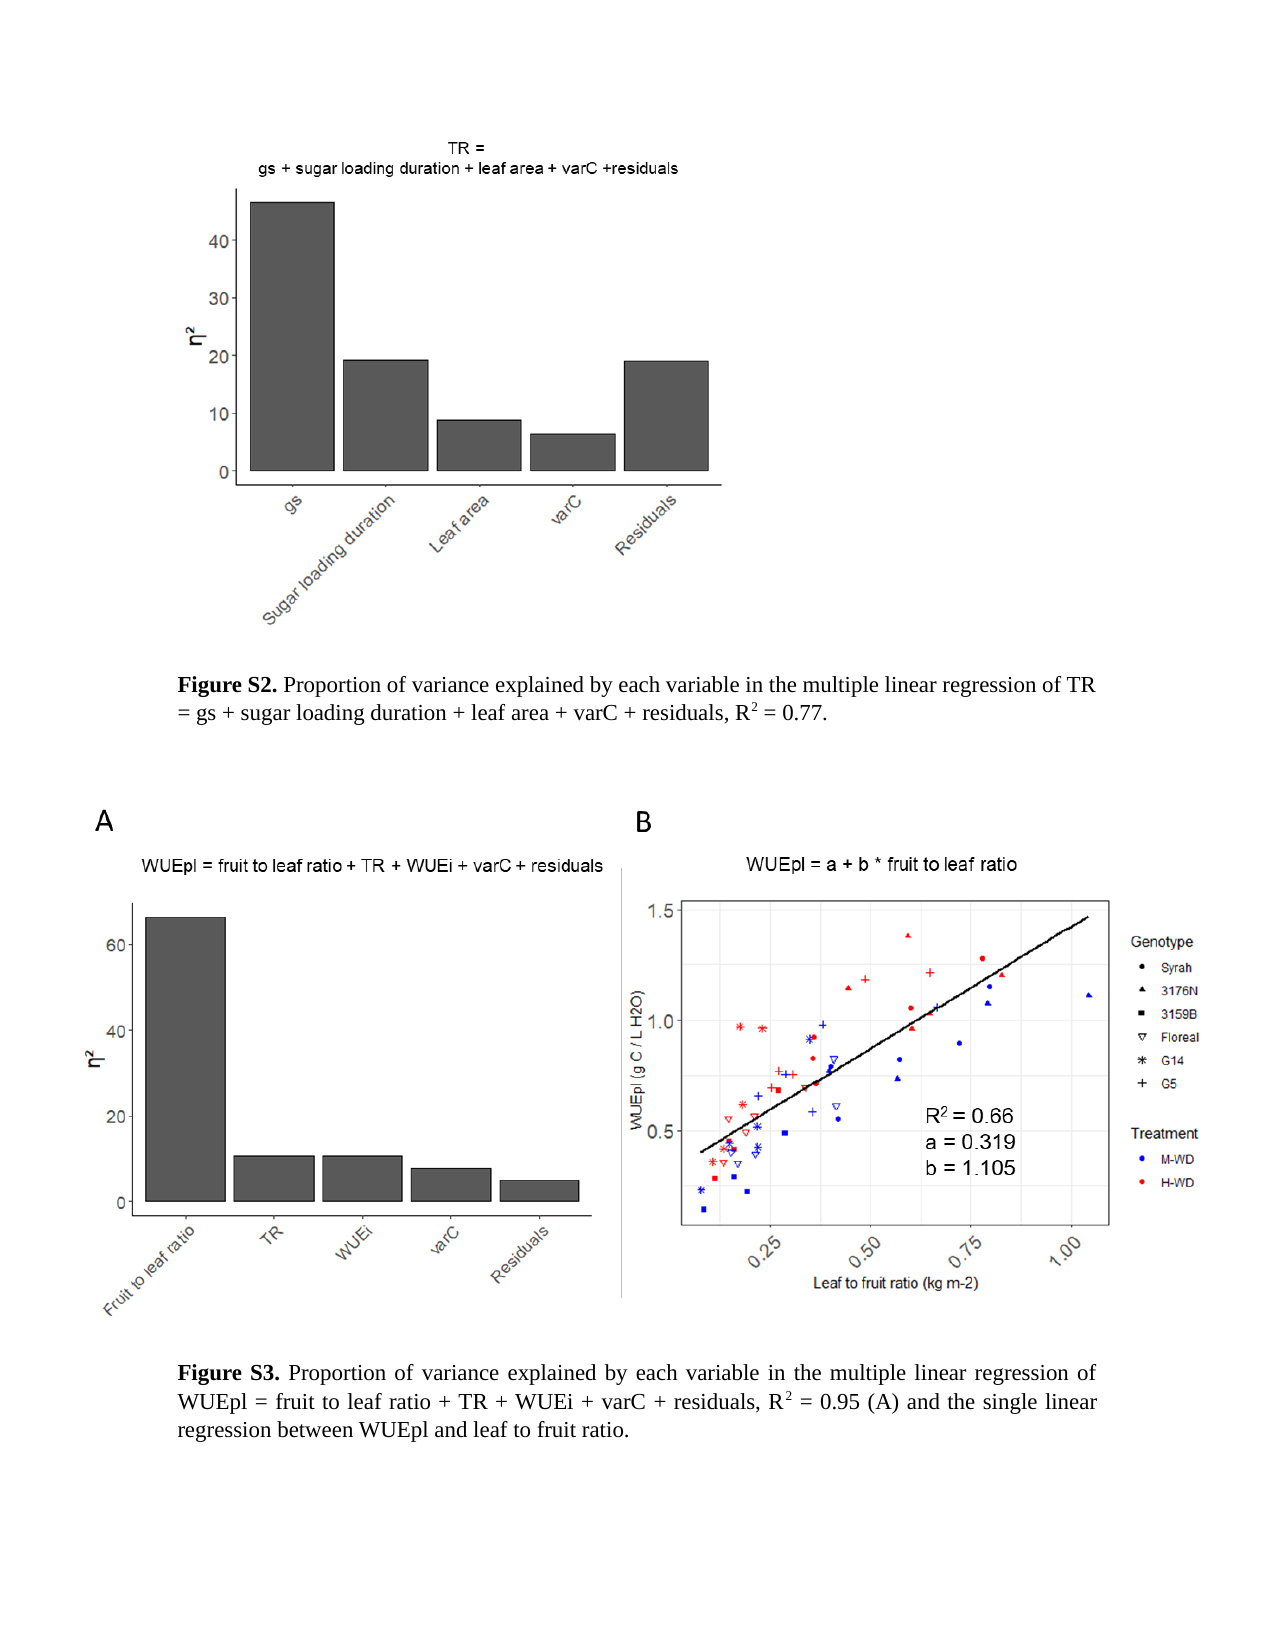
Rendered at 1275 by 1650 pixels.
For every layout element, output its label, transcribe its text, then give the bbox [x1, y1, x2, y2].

picture [177, 131, 729, 652]
text Figure S3. Proportion of variance explained by each variable in the multiple linear regression of WUEpl = fruit to leaf ratio + TR + WUEi + varC + residuals, R2 = 0.95 (A) and the single linear regression between WUEpl and leaf to fruit ratio. [177, 1359, 1098, 1443]
picture [74, 789, 1214, 1341]
text Figure S2. Proportion of variance explained by each variable in the multiple linear regression of TR = gs + sugar loading duration + leaf area + varC + residuals, R2 = 0.77. [177, 671, 1098, 726]
